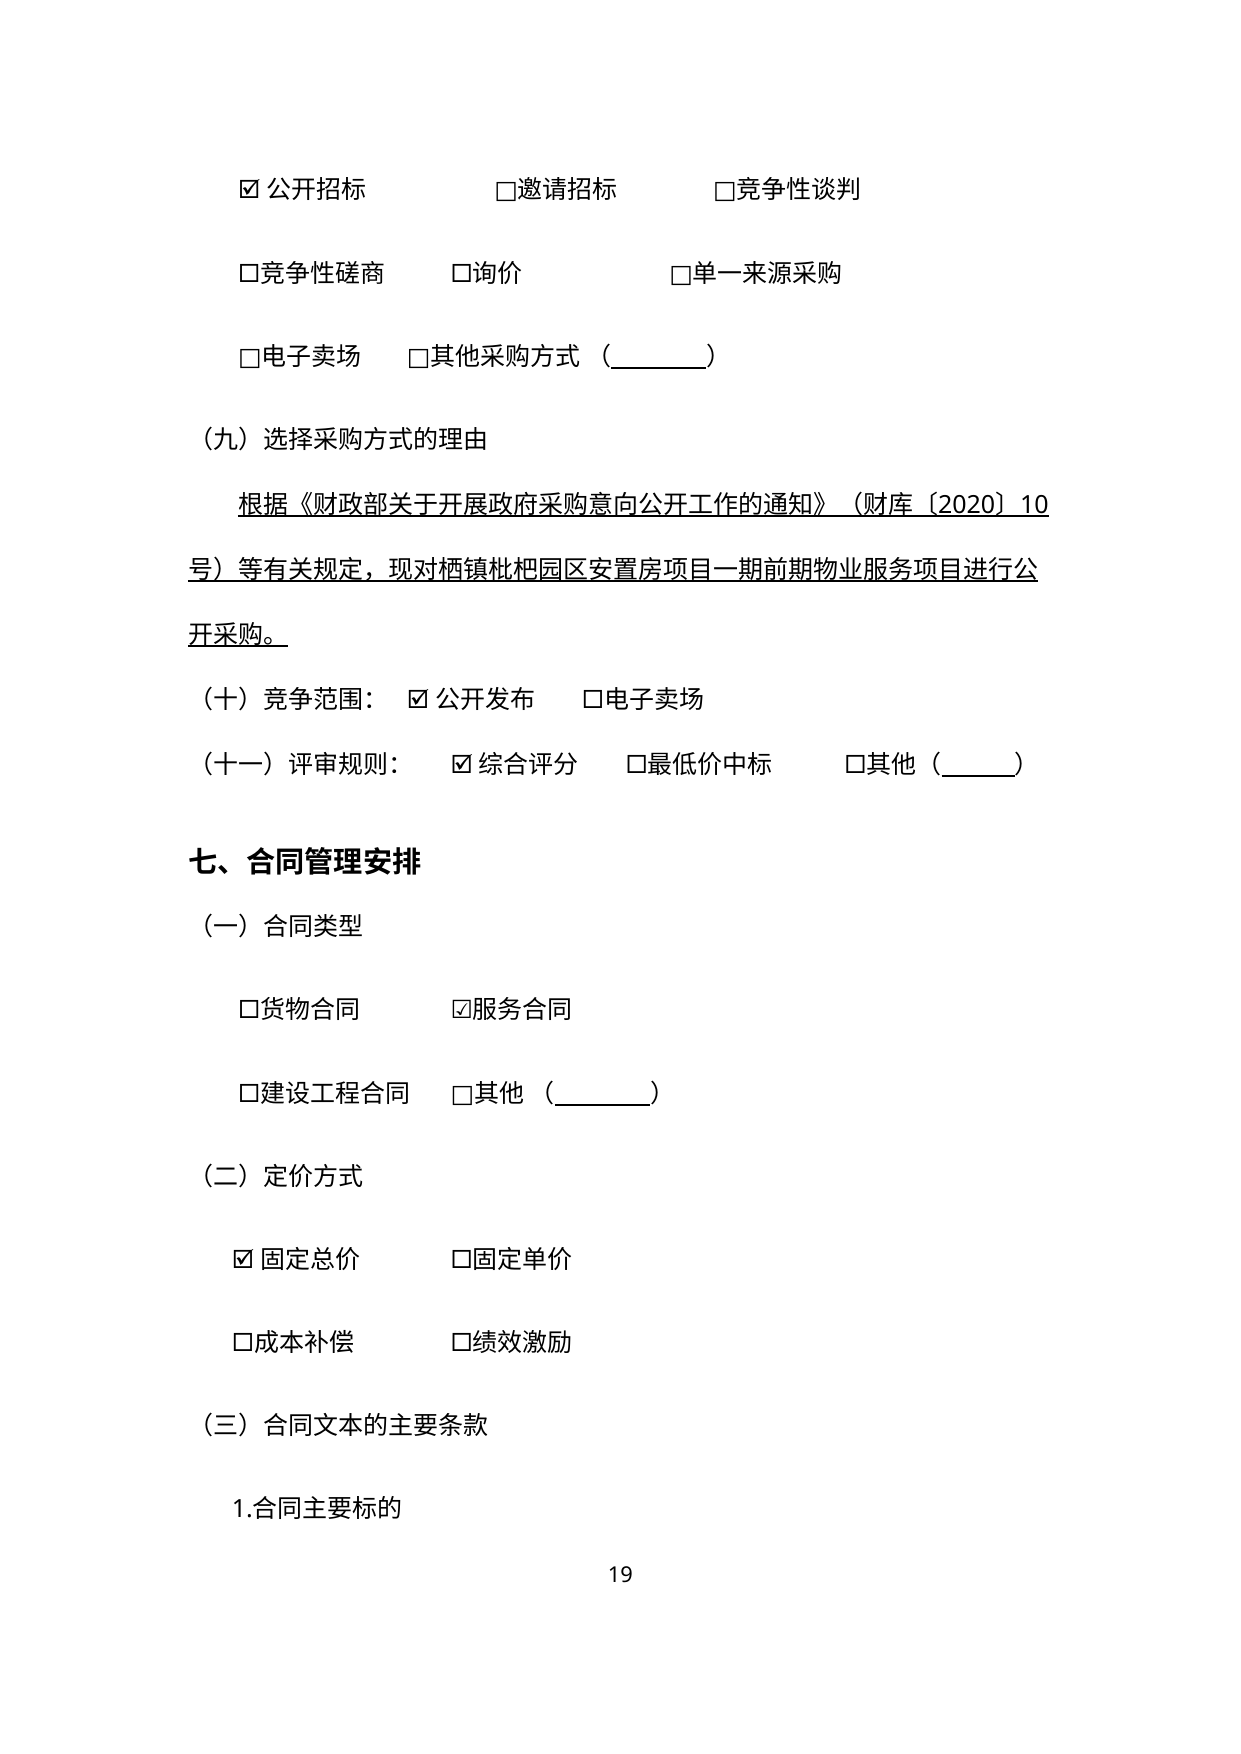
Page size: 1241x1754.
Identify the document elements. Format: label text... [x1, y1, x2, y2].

text □电子卖场 □其他采购方式 （ ） [188, 322, 1052, 387]
text 竞争性磋商 询价 □单一来源采购 [188, 239, 1052, 304]
text 建设工程合同 □其他 （ ） [188, 1059, 1052, 1124]
text 成本补偿 绩效激励 [188, 1308, 1052, 1373]
text （一）合同类型 [188, 892, 1052, 957]
text （十）竞争范围： 公开发布 电子卖场 [188, 665, 1052, 730]
text （二）定价方式 [188, 1142, 1052, 1207]
text 七、合同管理安排 [188, 827, 1052, 892]
text 公开招标 □邀请招标 □竞争性谈判 [188, 156, 1052, 221]
text 货物合同 ☑服务合同 [188, 976, 1052, 1041]
text 固定总价 固定单价 [188, 1225, 1052, 1290]
text （三）合同文本的主要条款 [188, 1391, 1052, 1456]
text （十一）评审规则： 综合评分 最低价中标 其他（ ） [188, 730, 1052, 795]
text 1.合同主要标的 [188, 1474, 1052, 1539]
text 根据《财政部关于开展政府采购意向公开工作的通知》（财库〔2020〕10号）等有关规定，现对栖镇枇杷园区安置房项目一期前期物业服务项目进行公开采购。 [188, 470, 1052, 665]
text （九）选择采购方式的理由 [188, 405, 1052, 470]
